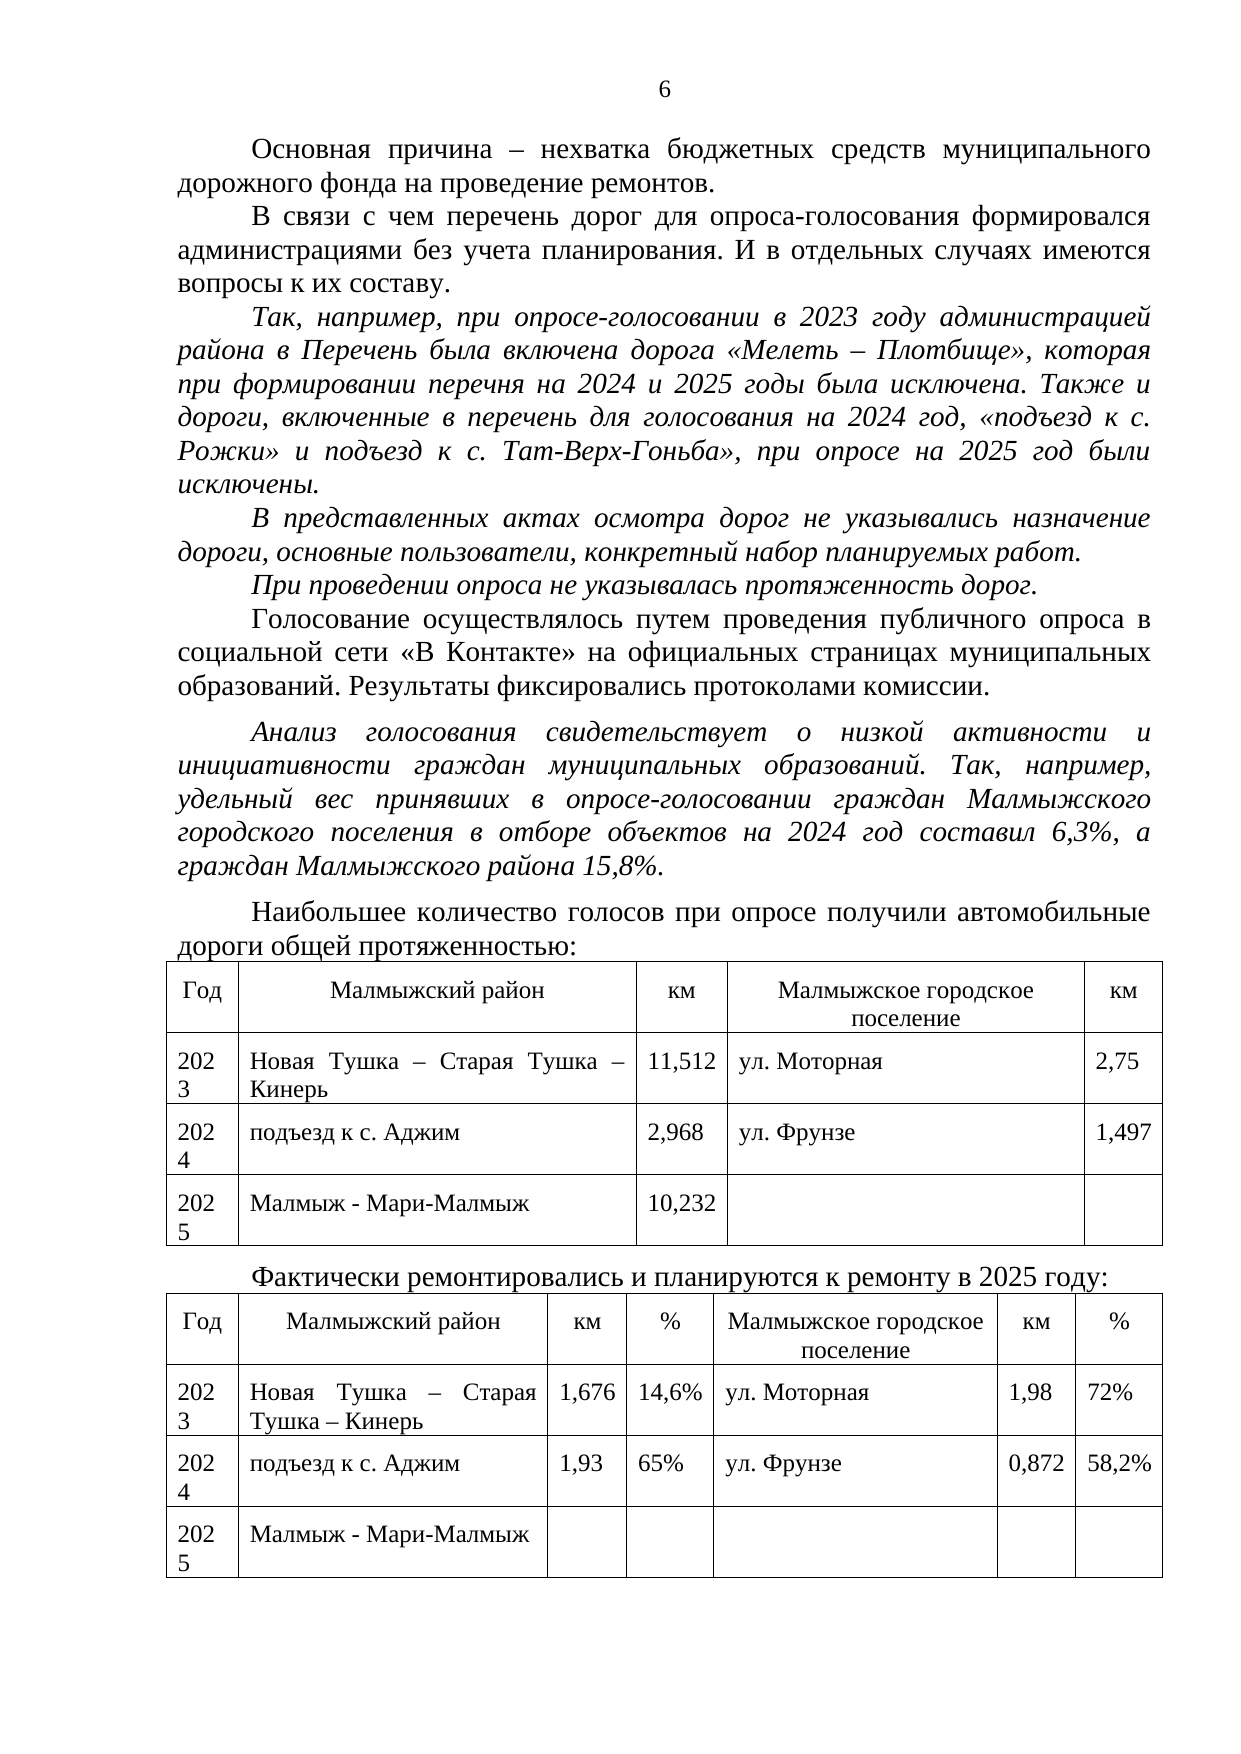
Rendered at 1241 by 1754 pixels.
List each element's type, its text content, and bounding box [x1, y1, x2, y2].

table_cell [998, 1507, 1075, 1577]
table_cell 14,6% [627, 1365, 713, 1434]
table_cell ул. Моторная [714, 1365, 997, 1434]
table_cell Малмыж - Мари-Малмыж [239, 1507, 547, 1577]
table_header км [548, 1294, 626, 1363]
table_cell 65% [627, 1436, 713, 1506]
text Фактически ремонтировались и планируются к ремонту в 2025 году: [177, 1259, 1152, 1292]
table_cell [714, 1507, 997, 1577]
table_cell 1,98 [998, 1365, 1075, 1434]
table_cell 1,676 [548, 1365, 626, 1434]
table_cell ул. Фрунзе [714, 1436, 997, 1506]
text Голосование осуществлялось путем проведения публичного опроса в социальной сети «В Контакте» на официальных страницах муниципальных образований. Результаты фиксировались протоколами комиссии. [177, 601, 1152, 701]
table_header Малмыжский район [239, 962, 636, 1032]
text В представленных актах осмотра дорог не указывались назначение дороги, основные пользователи, конкретный набор планируемых работ. [177, 500, 1152, 567]
table_cell [627, 1507, 713, 1577]
table_cell 2025 [167, 1175, 238, 1245]
table_cell 2,75 [1085, 1033, 1162, 1103]
table_cell [728, 1175, 1084, 1245]
table_cell подъезд к с. Аджим [239, 1436, 547, 1506]
table_cell 2,968 [637, 1104, 727, 1174]
table_cell 2023 [167, 1033, 238, 1103]
text В связи с чем перечень дорог для опроса-голосования формировался администрациями без учета планирования. И в отдельных случаях имеются вопросы к их составу. [177, 198, 1152, 299]
table_cell 2024 [167, 1436, 238, 1506]
table_header Малмыжский район [239, 1294, 547, 1363]
text Анализ голосования свидетельствует о низкой активности и инициативности граждан муниципальных образований. Так, например, удельный вес принявших в опросе-голосовании граждан Малмыжского городского поселения в отборе объектов на 2024 год составил 6,3%, а граждан Малмыжского района 15,8%. [177, 714, 1152, 882]
table_cell ул. Фрунзе [728, 1104, 1084, 1174]
table_cell 58,2% [1076, 1436, 1162, 1506]
table_cell [548, 1507, 626, 1577]
table_header % [627, 1294, 713, 1363]
table_cell 1,497 [1085, 1104, 1162, 1174]
table_cell [1085, 1175, 1162, 1245]
table_cell 2023 [167, 1365, 238, 1434]
table_cell 2024 [167, 1104, 238, 1174]
table_cell Малмыж - Мари-Малмыж [239, 1175, 636, 1245]
table_header км [637, 962, 727, 1032]
table_cell Новая Тушка – Старая Тушка – Кинерь [239, 1033, 636, 1103]
table_header Год [167, 962, 238, 1032]
table_cell Новая Тушка – Старая Тушка – Кинерь [239, 1365, 547, 1434]
text Наибольшее количество голосов при опросе получили автомобильные дороги общей протяженностью: [177, 894, 1152, 961]
table_cell 1,93 [548, 1436, 626, 1506]
table_cell [1076, 1507, 1162, 1577]
table_cell 0,872 [998, 1436, 1075, 1506]
text При проведении опроса не указывалась протяженность дорог. [177, 567, 1152, 601]
table_cell ул. Моторная [728, 1033, 1084, 1103]
table_cell 2025 [167, 1507, 238, 1577]
table_header км [998, 1294, 1075, 1363]
table_header Малмыжское городское поселение [728, 962, 1084, 1032]
table_cell 11,512 [637, 1033, 727, 1103]
text Основная причина – нехватка бюджетных средств муниципального дорожного фонда на проведение ремонтов. [177, 131, 1152, 198]
table_cell 10,232 [637, 1175, 727, 1245]
table_header Год [167, 1294, 238, 1363]
table_header км [1085, 962, 1162, 1032]
table_header Малмыжское городское поселение [714, 1294, 997, 1363]
table_cell 72% [1076, 1365, 1162, 1434]
table_header % [1076, 1294, 1162, 1363]
table_cell подъезд к с. Аджим [239, 1104, 636, 1174]
text Так, например, при опросе-голосовании в 2023 году администрацией района в Перечень была включена дорога «Мелеть – Плотбище», которая при формировании перечня на 2024 и 2025 годы была исключена. Также и дороги, включенные в перечень для голосования на 2024 год, «подъезд к с. Рожки» и подъезд к с. Тат-Верх-Гоньба», при опросе на 2025 год были исключены. [177, 299, 1152, 500]
